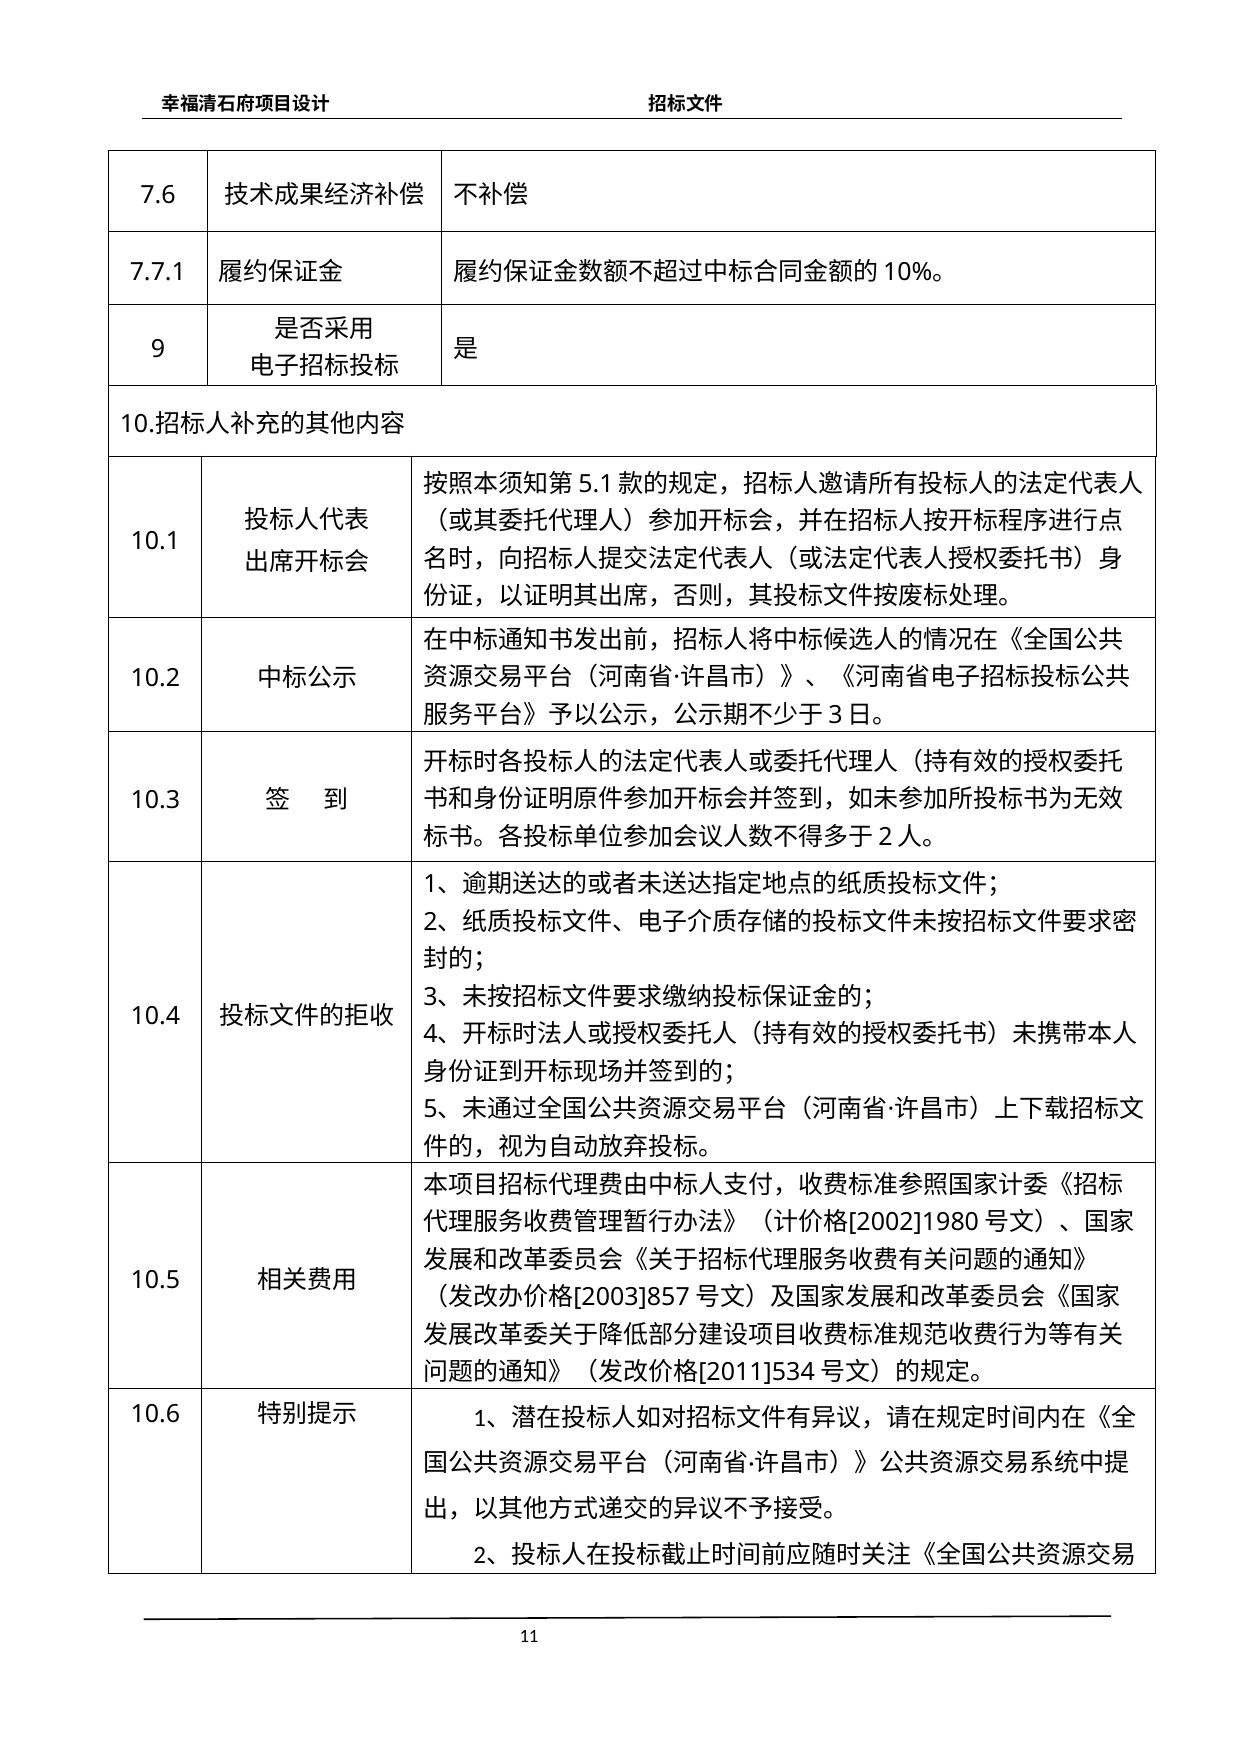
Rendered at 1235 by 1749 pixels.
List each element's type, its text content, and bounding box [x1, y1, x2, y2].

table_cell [412, 1389, 1155, 1573]
table_cell 本项目招标代理费由中标人支付，收费标准参照国家计委《招标代理服务收费管理暂行办法》（计价格[2002]1980号文）、国家发展和改革委员会《关于招标代理服务收费有关问题的通知》（发改办价格[2003]857号文）及国家发展和改革委员会《国家发展改革委关于降低部分建设项目收费标准规范收费行为等有关问题的通知》（发改价格[2011]534号文）的规定。 [412, 1163, 1155, 1388]
table_cell 10.2 [109, 618, 201, 731]
table_cell 10.4 [109, 862, 201, 1162]
table_cell 签 到 [202, 732, 411, 861]
table_cell 10.3 [109, 732, 201, 861]
table_cell 10.招标人补充的其他内容 [109, 385, 1156, 456]
table_cell 7.6 [109, 151, 207, 231]
table_cell 在中标通知书发出前，招标人将中标候选人的情况在《全国公共资源交易平台（河南省·许昌市）》、《河南省电子招标投标公共服务平台》予以公示，公示期不少于3日。 [412, 618, 1155, 731]
table_cell 10.1 [109, 457, 201, 617]
table_cell 履约保证金 [208, 232, 441, 304]
table_cell 相关费用 [202, 1163, 411, 1388]
table_cell 不补偿 [442, 151, 1155, 231]
table_cell 技术成果经济补偿 [208, 151, 441, 231]
table_cell 投标文件的拒收 [202, 862, 411, 1162]
table_cell 9 [109, 305, 207, 385]
table_cell 投标人代表 出席开标会 [202, 457, 411, 617]
table_cell 10.6 [109, 1389, 201, 1573]
table_cell 10.5 [109, 1163, 201, 1388]
table_cell 是否采用 电子招标投标 [208, 305, 441, 385]
table_cell 中标公示 [202, 618, 411, 731]
table_cell 按照本须知第5.1款的规定，招标人邀请所有投标人的法定代表人（或其委托代理人）参加开标会，并在招标人按开标程序进行点名时，向招标人提交法定代表人（或法定代表人授权委托书）身份证，以证明其出席，否则，其投标文件按废标处理。 [412, 457, 1155, 617]
table_cell 履约保证金数额不超过中标合同金额的10%。 [442, 232, 1155, 304]
table_cell 7.7.1 [109, 232, 207, 304]
table_cell 特别提示 [202, 1389, 411, 1573]
table_cell 是 [442, 305, 1155, 385]
table_cell 开标时各投标人的法定代表人或委托代理人（持有效的授权委托书和身份证明原件参加开标会并签到，如未参加所投标书为无效标书。各投标单位参加会议人数不得多于2人。 [412, 732, 1155, 861]
table_cell 1、逾期送达的或者未送达指定地点的纸质投标文件； 2、纸质投标文件、电子介质存储的投标文件未按招标文件要求密封的； 3、未按招标文件要求缴纳投标保证金的； 4、开标时法人或授权委托人（持有效的授权委托书）未携带本人身份证到开标现场并签到的； 5、未通过全国公共资源交易平台（河南省·许昌市）上下载招标文件的，视为自动放弃投标。 [412, 862, 1155, 1162]
